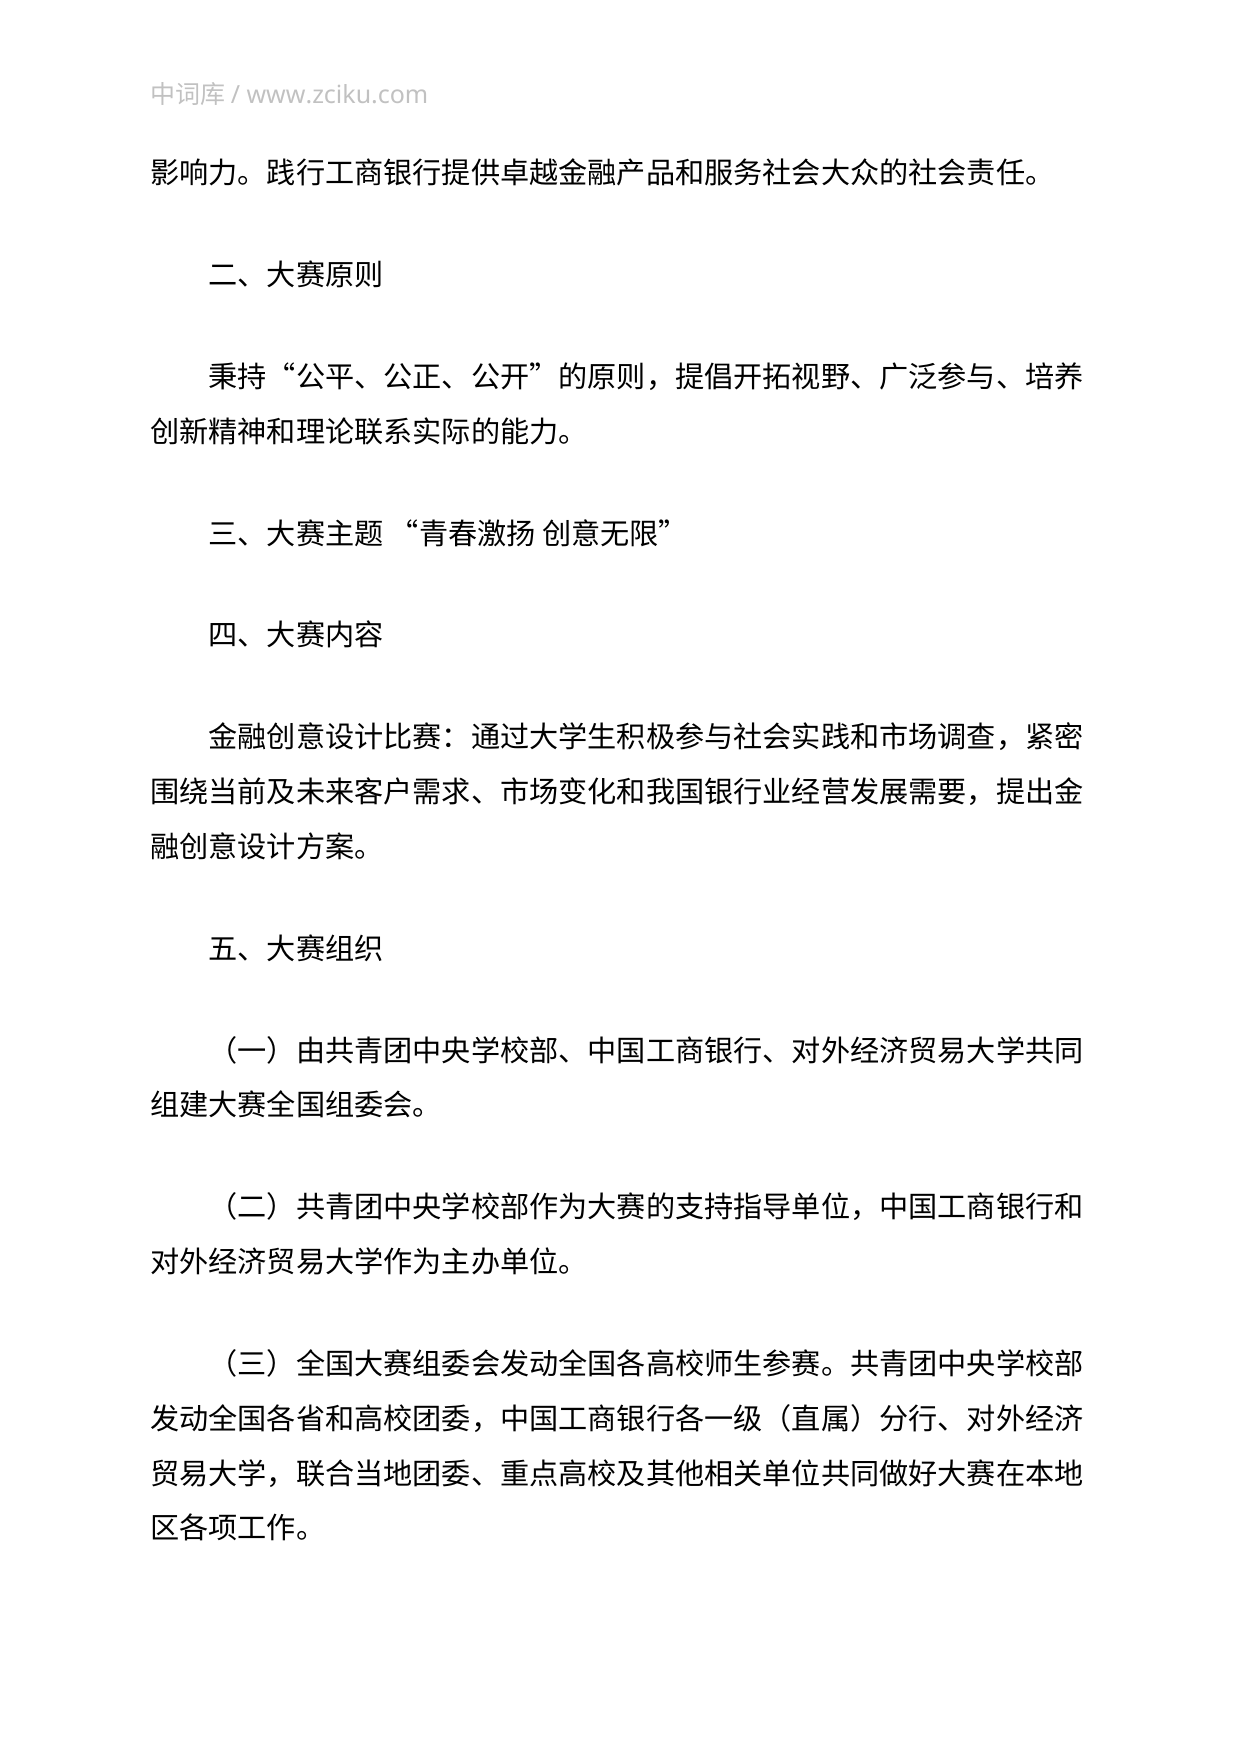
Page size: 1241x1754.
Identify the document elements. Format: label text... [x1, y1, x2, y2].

text 二、大赛原则 [150, 252, 1090, 294]
text 四、大赛内容 [150, 612, 1090, 654]
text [150, 150, 1090, 192]
text 三、大赛主题 “青春激扬 创意无限” [150, 510, 1090, 552]
text （三）全国大赛组委会发动全国各高校师生参赛。共青团中央学校部发动全国各省和高校团委，中国工商银行各一级（直属）分行、对外经济贸易大学，联合当地团委、重点高校及其他相关单位共同做好大赛在本地区各项工作。 [150, 1340, 1090, 1547]
text 秉持“公平、公正、公开”的原则，提倡开拓视野、广泛参与、培养创新精神和理论联系实际的能力。 [150, 353, 1090, 451]
text 金融创意设计比赛：通过大学生积极参与社会实践和市场调查，紧密围绕当前及未来客户需求、市场变化和我国银行业经营发展需要，提出金融创意设计方案。 [150, 714, 1090, 866]
text 五、大赛组织 [150, 925, 1090, 968]
text （一）由共青团中央学校部、中国工商银行、对外经济贸易大学共同组建大赛全国组委会。 [150, 1027, 1090, 1124]
text （二）共青团中央学校部作为大赛的支持指导单位，中国工商银行和对外经济贸易大学作为主办单位。 [150, 1184, 1090, 1281]
